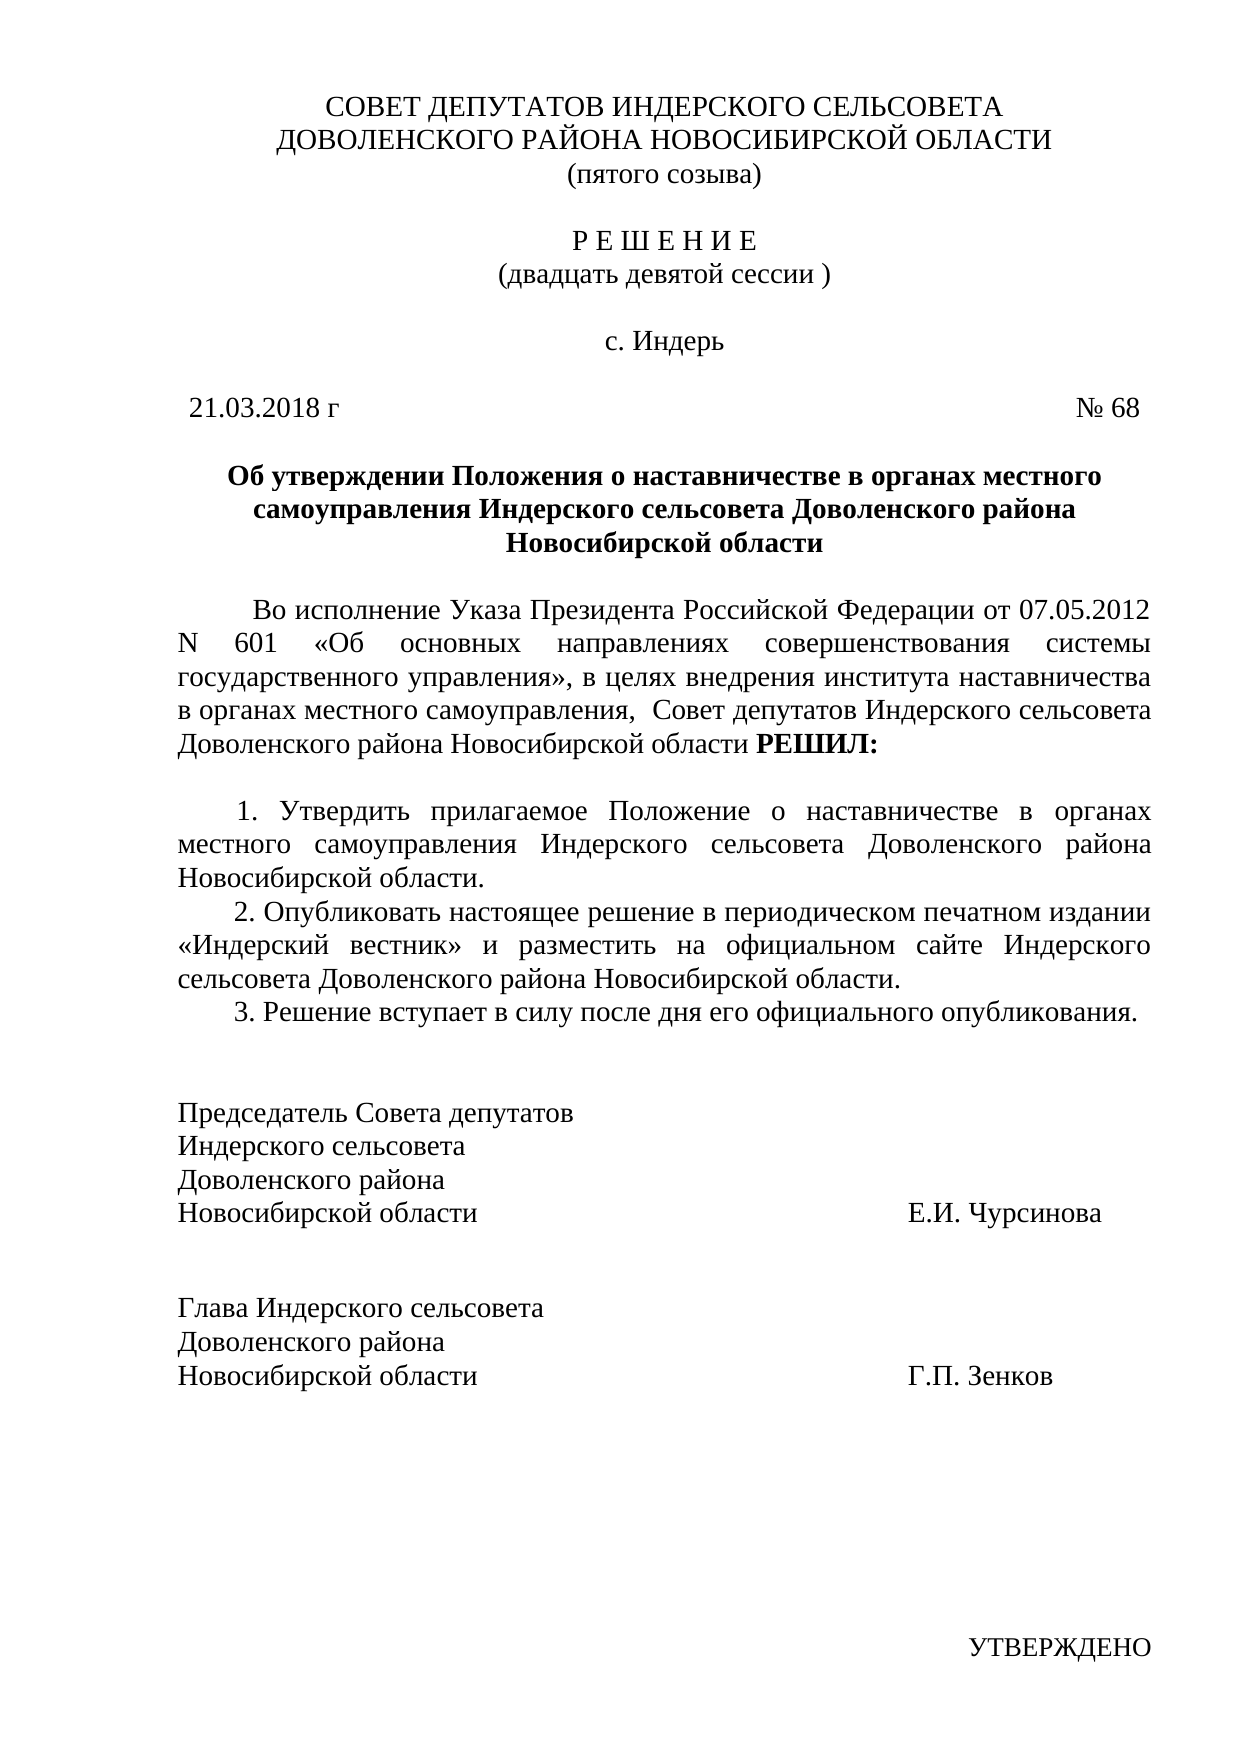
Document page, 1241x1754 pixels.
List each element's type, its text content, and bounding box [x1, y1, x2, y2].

text Председатель Совета депутатов [177, 1095, 1152, 1128]
text (пятого созыва) [177, 156, 1152, 189]
text Об утверждении Положения о наставничестве в органах местного самоуправления Индерского сельсовета Доволенского района Новосибирской области [177, 458, 1152, 558]
title Во исполнение Указа Президента Российской Федерации от 07.05.2012 N 601 «Об основных направлениях совершенствования системы государственного управления», в целях внедрения института наставничества в органах местного самоуправления, Совет депутатов Индерского сельсовета Доволенского района Новосибирской области РЕШИЛ: [177, 592, 1152, 759]
text с. Индерь [177, 323, 1152, 357]
text Индерского сельсовета [177, 1128, 1152, 1162]
text Новосибирской области Е.И. Чурсинова [177, 1196, 1152, 1229]
text (двадцать девятой сессии ) [177, 256, 1152, 290]
text ДОВОЛЕНСКОГО РАЙОНА НОВОСИБИРСКОЙ ОБЛАСТИ [177, 122, 1152, 156]
text 21.03.2018 г № 68 [177, 391, 1152, 424]
text Новосибирской области Г.П. Зенков [177, 1358, 1152, 1391]
text Глава Индерского сельсовета [177, 1291, 1152, 1324]
text УТВЕРЖДЕНО [177, 1631, 1152, 1662]
text 3. Решение вступает в силу после дня его официального опубликования. [177, 994, 1152, 1028]
text Доволенского района [177, 1162, 1152, 1196]
text 1. Утвердить прилагаемое Положение о наставничестве в органах местного самоуправления Индерского сельсовета Доволенского района Новосибирской области. [177, 793, 1152, 894]
text 2. Опубликовать настоящее решение в периодическом печатном издании «Индерский вестник» и разместить на официальном сайте Индерского сельсовета Доволенского района Новосибирской области. [177, 894, 1152, 994]
text Р Е Ш Е Н И Е [177, 223, 1152, 256]
title СОВЕТ ДЕПУТАТОВ ИНДЕРСКОГО СЕЛЬСОВЕТА [177, 89, 1152, 122]
text Доволенского района [177, 1324, 1152, 1358]
